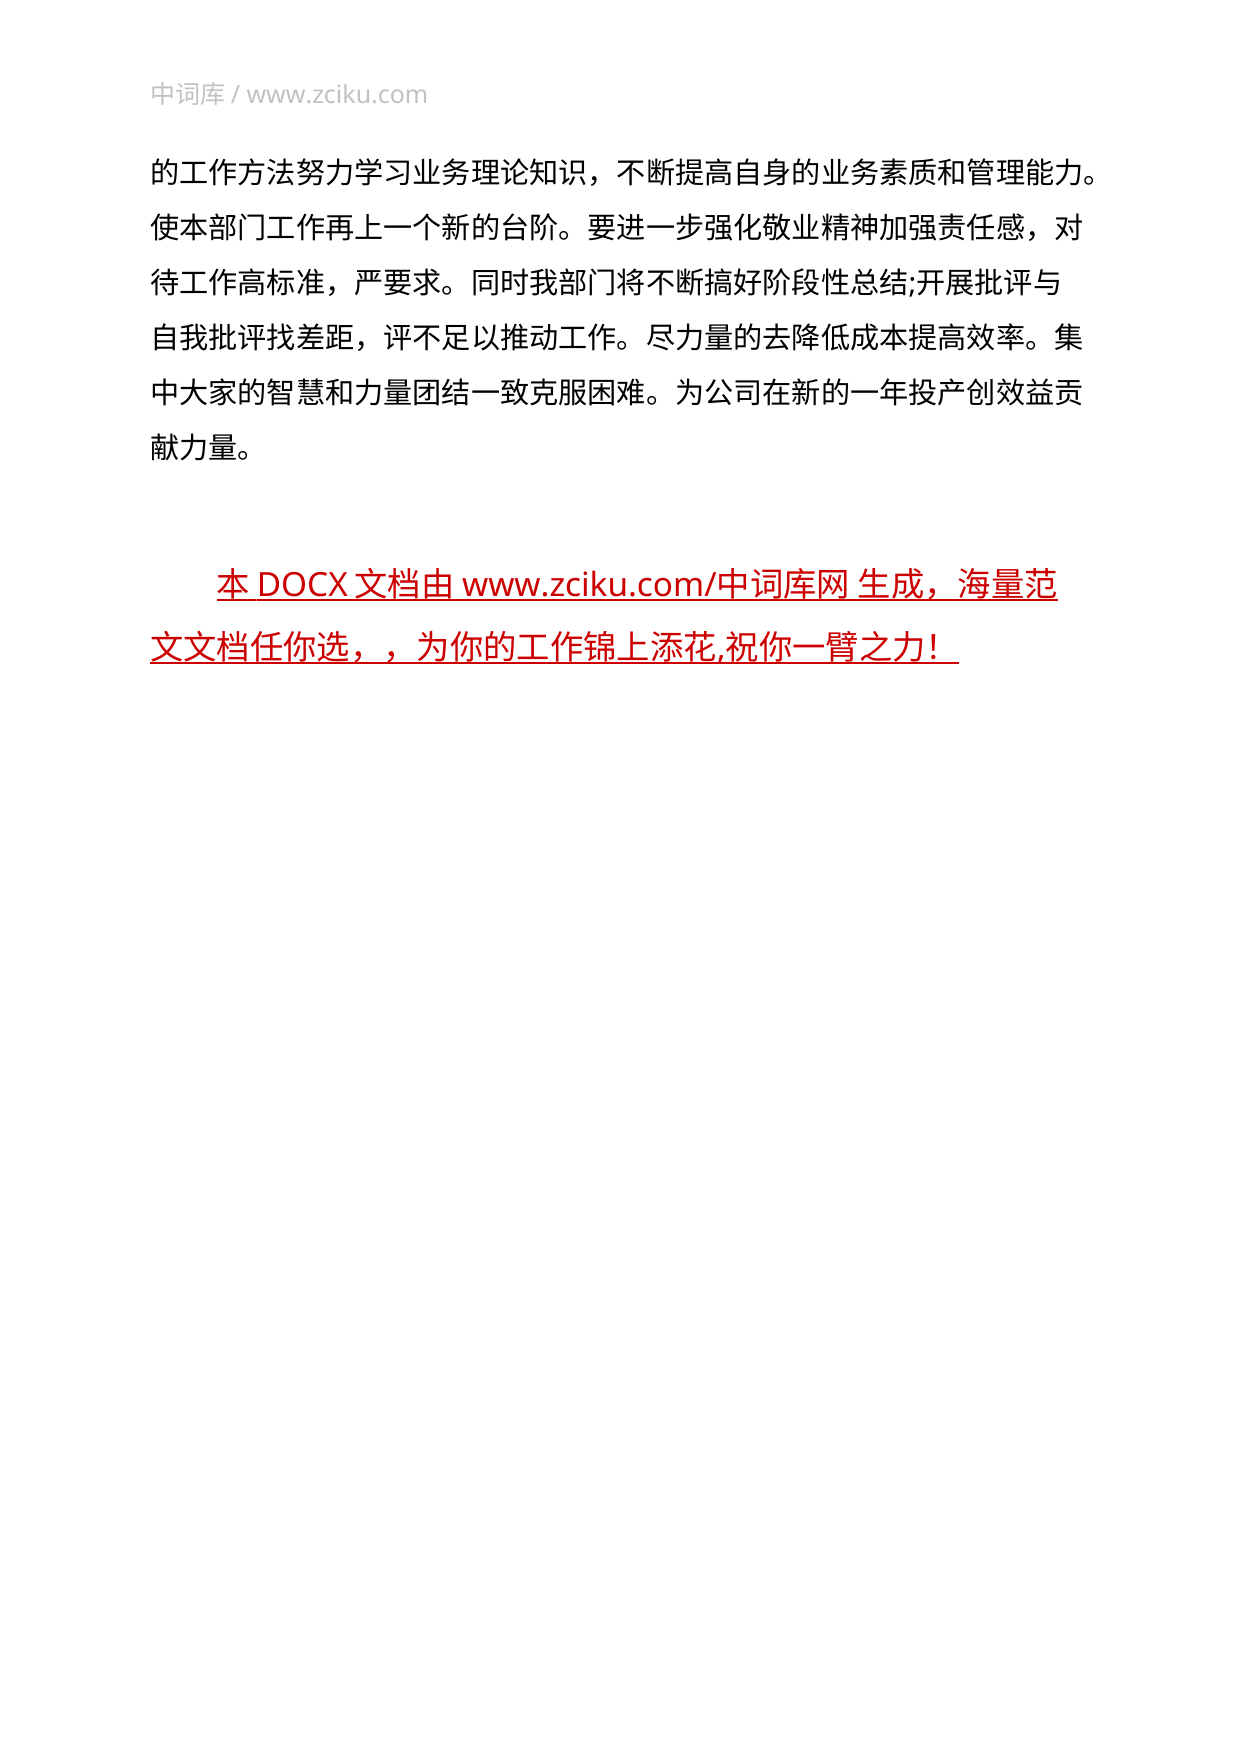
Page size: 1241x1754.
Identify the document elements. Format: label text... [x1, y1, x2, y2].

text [150, 150, 1090, 467]
text 本DOCX文档由 www.zciku.com/中词库网 生成，海量范文文档任你选，，为你的工作锦上添花,祝你一臂之力！ [150, 558, 1090, 669]
